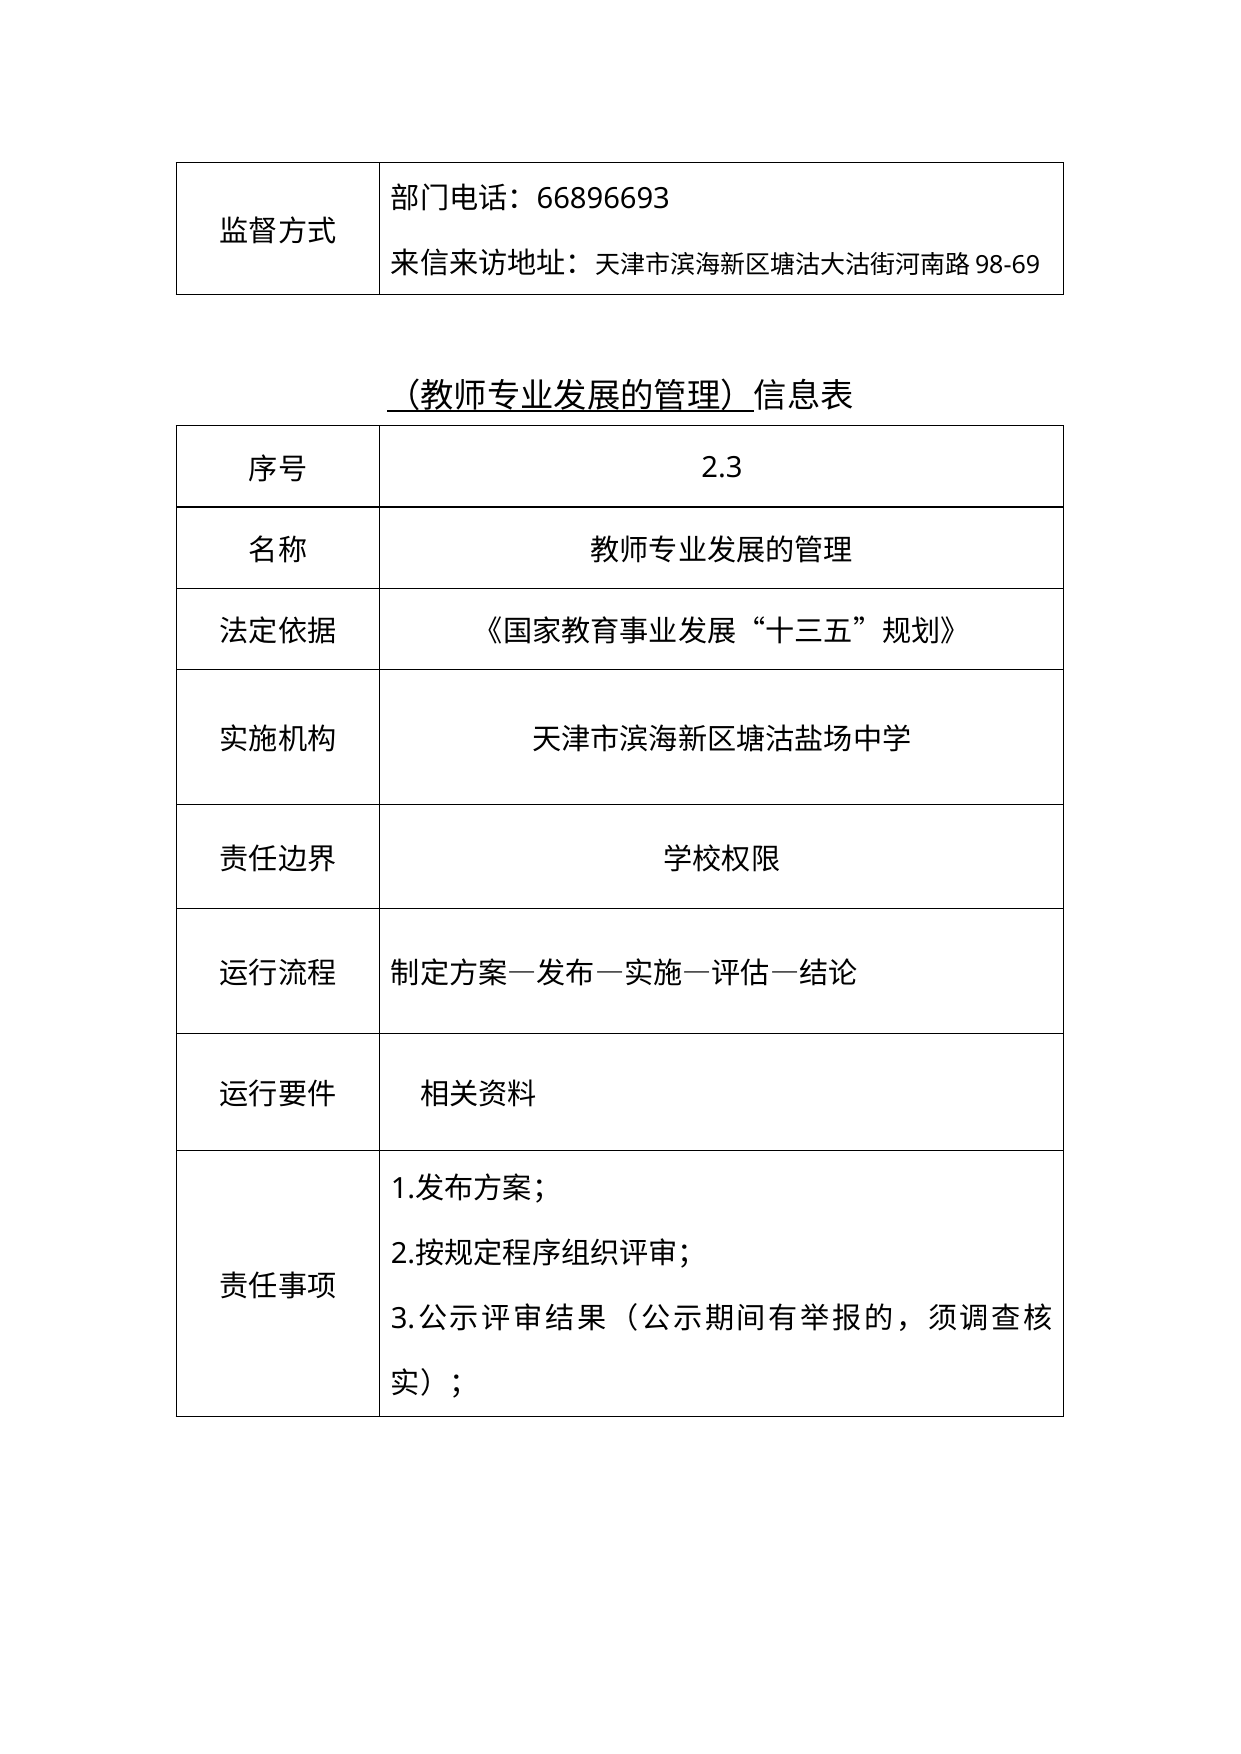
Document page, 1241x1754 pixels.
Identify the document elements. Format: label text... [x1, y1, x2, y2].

table_cell 监督方式 [177, 163, 379, 294]
table_cell 学校权限 [380, 805, 1063, 907]
table_cell 制定方案—发布—实施—评估—结论 [380, 909, 1063, 1032]
text （教师专业发展的管理）信息表 [187, 360, 1053, 425]
table_cell 名称 [177, 508, 379, 588]
table_cell 运行要件 [177, 1034, 379, 1150]
table_cell 部门电话：66896693 来信来访地址：天津市滨海新区塘沽大沽街河南路98-69 [380, 163, 1063, 294]
table_cell 责任事项 [177, 1151, 379, 1416]
table_header 序号 [177, 426, 379, 506]
table_cell 《国家教育事业发展“十三五”规划》 [380, 589, 1063, 669]
table_cell 教师专业发展的管理 [380, 508, 1063, 588]
table_cell 责任边界 [177, 805, 379, 907]
table_cell 1.发布方案； 2.按规定程序组织评审； 3.公示评审结果（公示期间有举报的，须调查核实）； [380, 1151, 1063, 1416]
table_cell 相关资料 [380, 1034, 1063, 1150]
table_cell 法定依据 [177, 589, 379, 669]
table_header 2.3 [380, 426, 1063, 506]
table_cell 实施机构 [177, 670, 379, 804]
table_cell 运行流程 [177, 909, 379, 1032]
table_cell 天津市滨海新区塘沽盐场中学 [380, 670, 1063, 804]
